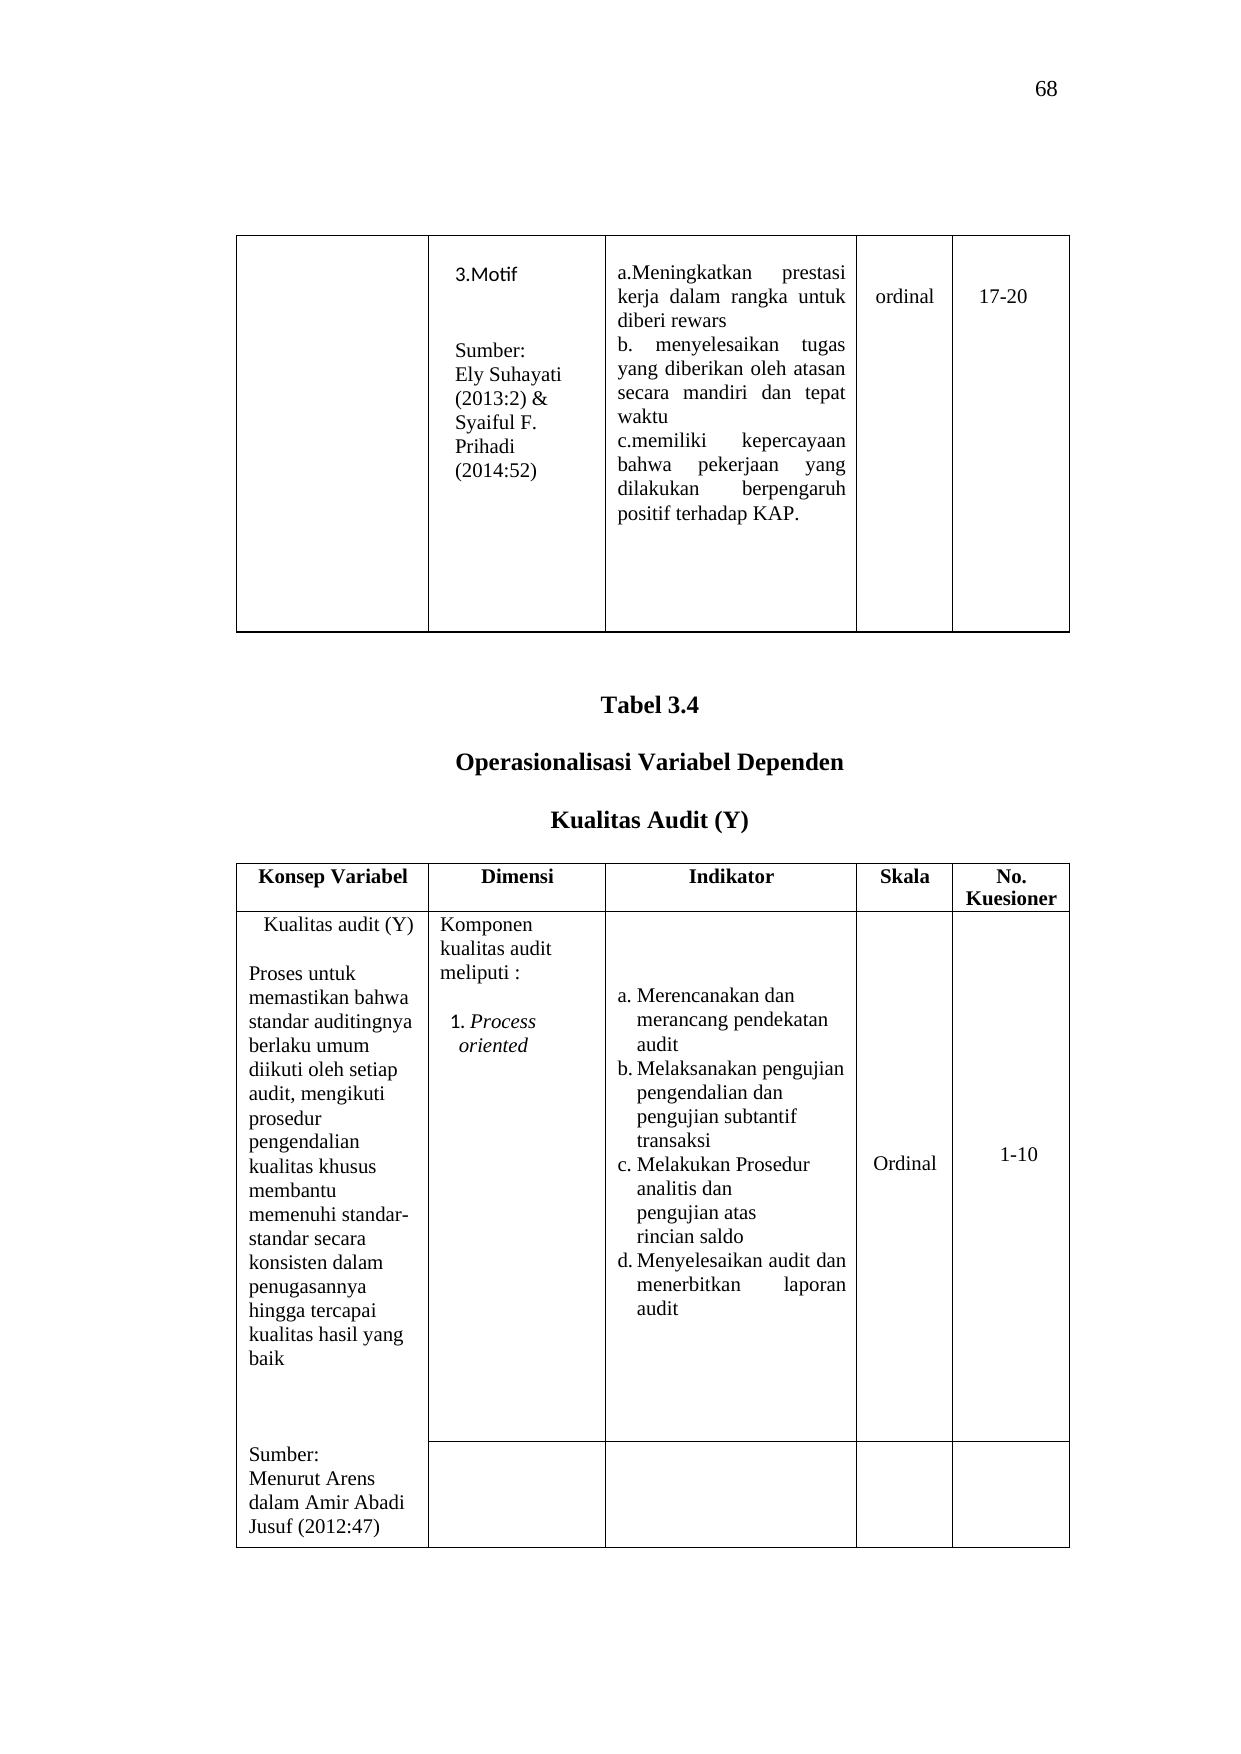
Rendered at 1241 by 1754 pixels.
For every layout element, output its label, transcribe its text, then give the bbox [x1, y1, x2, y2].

table_cell Komponen kualitas audit meliputi : 1. Process oriented [429, 912, 605, 1441]
table_header 17-20 [953, 236, 1069, 631]
table_header Skala [857, 864, 952, 911]
table_header ordinal [857, 236, 952, 631]
table_cell Kualitas audit (Y) Proses untuk memastikan bahwa standar auditingnya berlaku umum diikuti oleh setiap audit, mengikuti prosedur pengendalian kualitas khusus membantu memenuhi standar- standar secara konsisten dalam penugasannya hingga tercapai kualitas hasil yang baik Sumber: Menurut Arens dalam Amir Abadi Jusuf (2012:47) [237, 912, 428, 1547]
table_cell 1-10 [953, 912, 1069, 1441]
text Kualitas Audit (Y) [550, 805, 1107, 834]
table_header Dimensi [429, 864, 605, 911]
table_header [237, 236, 428, 631]
table_header Indikator [606, 864, 856, 911]
table_header 3.Motif Sumber: Ely Suhayati (2013:2) & Syaiful F. Prihadi (2014:52) [429, 236, 605, 631]
table_cell [953, 1442, 1069, 1547]
table_header Konsep Variabel [237, 864, 428, 911]
table_cell Ordinal [857, 912, 952, 1441]
table_cell [857, 1442, 952, 1547]
table_cell [429, 1442, 605, 1547]
text Tabel 3.4 Operasionalisasi Variabel Dependen [455, 690, 846, 776]
table_cell Merencanakan dan merancang pendekatan audit Melaksanakan pengujian pengendalian dan pengujian subtantif transaksi Melakukan Prosedur analitis dan pengujian atas rincian saldo Menyelesaikan audit dan menerbitkan laporan audit [606, 912, 856, 1441]
table_header No. Kuesioner [953, 864, 1069, 911]
table_header a.Meningkatkan prestasi kerja dalam rangka untuk diberi rewars b. menyelesaikan tugas yang diberikan oleh atasan secara mandiri dan tepat waktu c.memiliki kepercayaan bahwa pekerjaan yang dilakukan berpengaruh positif terhadap KAP. [606, 236, 856, 631]
table_cell [606, 1442, 856, 1547]
